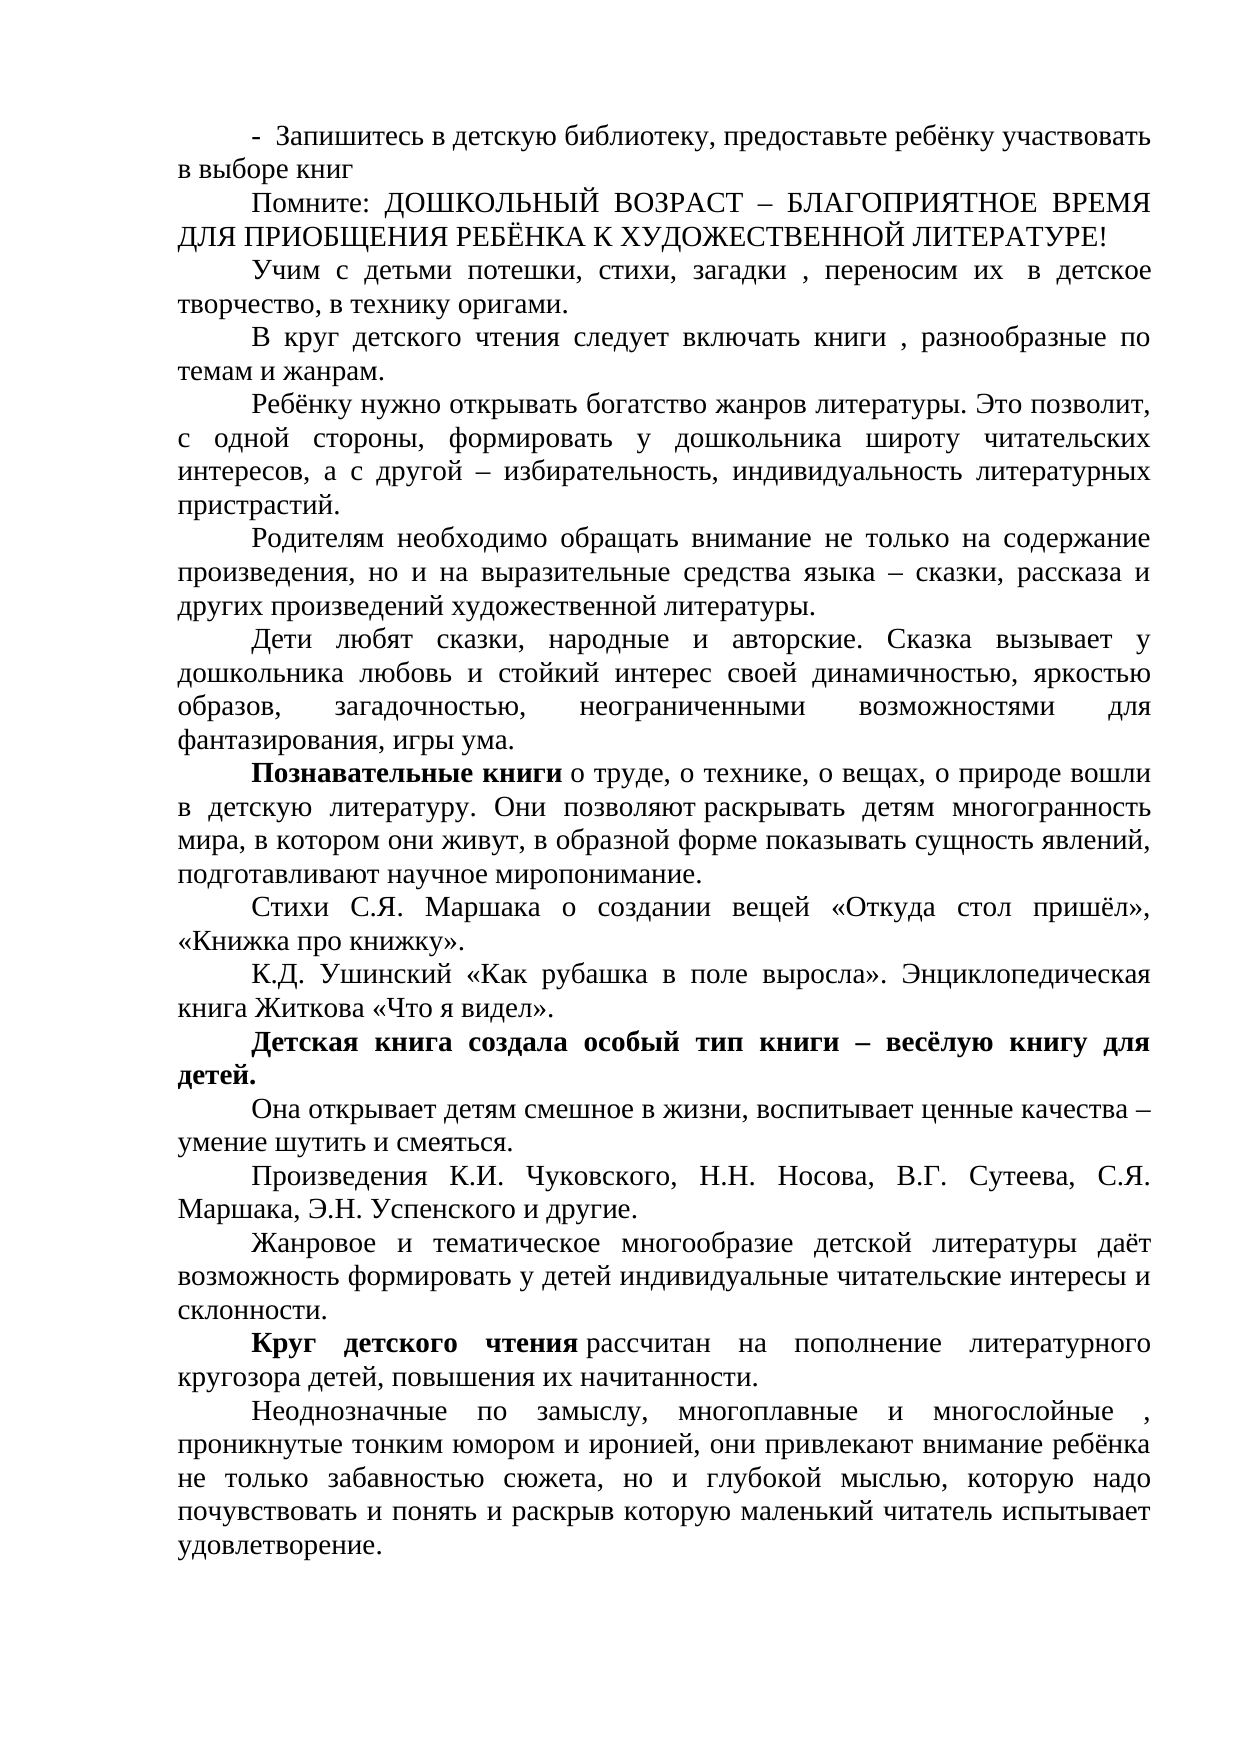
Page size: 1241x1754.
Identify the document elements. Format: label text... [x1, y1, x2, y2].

text Ребёнку нужно открывать богатство жанров литературы. Это позволит, с одной стороны, формировать у дошкольника широту читательских интересов, а с другой – избирательность, индивидуальность литературных пристрастий. [177, 386, 1152, 521]
text Круг детского чтения рассчитан на пополнение литературного кругозора детей, повышения их начитанности. [177, 1326, 1152, 1393]
text Познавательные книги о труде, о технике, о вещах, о природе вошли в детскую литературу. Они позволяют раскрывать детям многогранность мира, в котором они живут, в образной форме показывать сущность явлений, подготавливают научное миропонимание. [177, 755, 1152, 889]
text Неоднозначные по замыслу, многоплавные и многослойные , проникнутые тонким юмором и иронией, они привлекают внимание ребёнка не только забавностью сюжета, но и глубокой мыслью, которую надо почувствовать и понять и раскрыв которую маленький читатель испытывает удовлетворение. [177, 1393, 1152, 1560]
text Произведения К.И. Чуковского, Н.Н. Носова, В.Г. Сутеева, С.Я. Маршака, Э.Н. Успенского и другие. [177, 1158, 1152, 1225]
text Жанровое и тематическое многообразие детской литературы даёт возможность формировать у детей индивидуальные читательские интересы и склонности. [177, 1225, 1152, 1326]
text Детская книга создала особый тип книги – весёлую книгу для детей. [177, 1024, 1152, 1091]
text - Запишитесь в детскую библиотеку, предоставьте ребёнку участвовать в выборе книг [177, 118, 1152, 185]
text Стихи С.Я. Маршака о создании вещей «Откуда стол пришёл», «Книжка про книжку». [177, 889, 1152, 957]
text Родителям необходимо обращать внимание не только на содержание произведения, но и на выразительные средства языка – сказки, рассказа и других произведений художественной литературы. [177, 521, 1152, 621]
text Она открывает детям смешное в жизни, воспитывает ценные качества – умение шутить и смеяться. [177, 1091, 1152, 1158]
text Дети любят сказки, народные и авторские. Сказка вызывает у дошкольника любовь и стойкий интерес своей динамичностью, яркостью образов, загадочностью, неограниченными возможностями для фантазирования, игры ума. [177, 621, 1152, 755]
text Помните: ДОШКОЛЬНЫЙ ВОЗРАСТ – БЛАГОПРИЯТНОЕ ВРЕМЯ ДЛЯ ПРИОБЩЕНИЯ РЕБЁНКА К ХУДОЖЕСТВЕННОЙ ЛИТЕРАТУРЕ! [177, 185, 1152, 252]
text В круг детского чтения следует включать книги , разнообразные по темам и жанрам. [177, 319, 1152, 386]
text К.Д. Ушинский «Как рубашка в поле выросла». Энциклопедическая книга Житкова «Что я видел». [177, 957, 1152, 1024]
text Учим с детьми потешки, стихи, загадки , переносим их в детское творчество, в технику оригами. [177, 252, 1152, 319]
